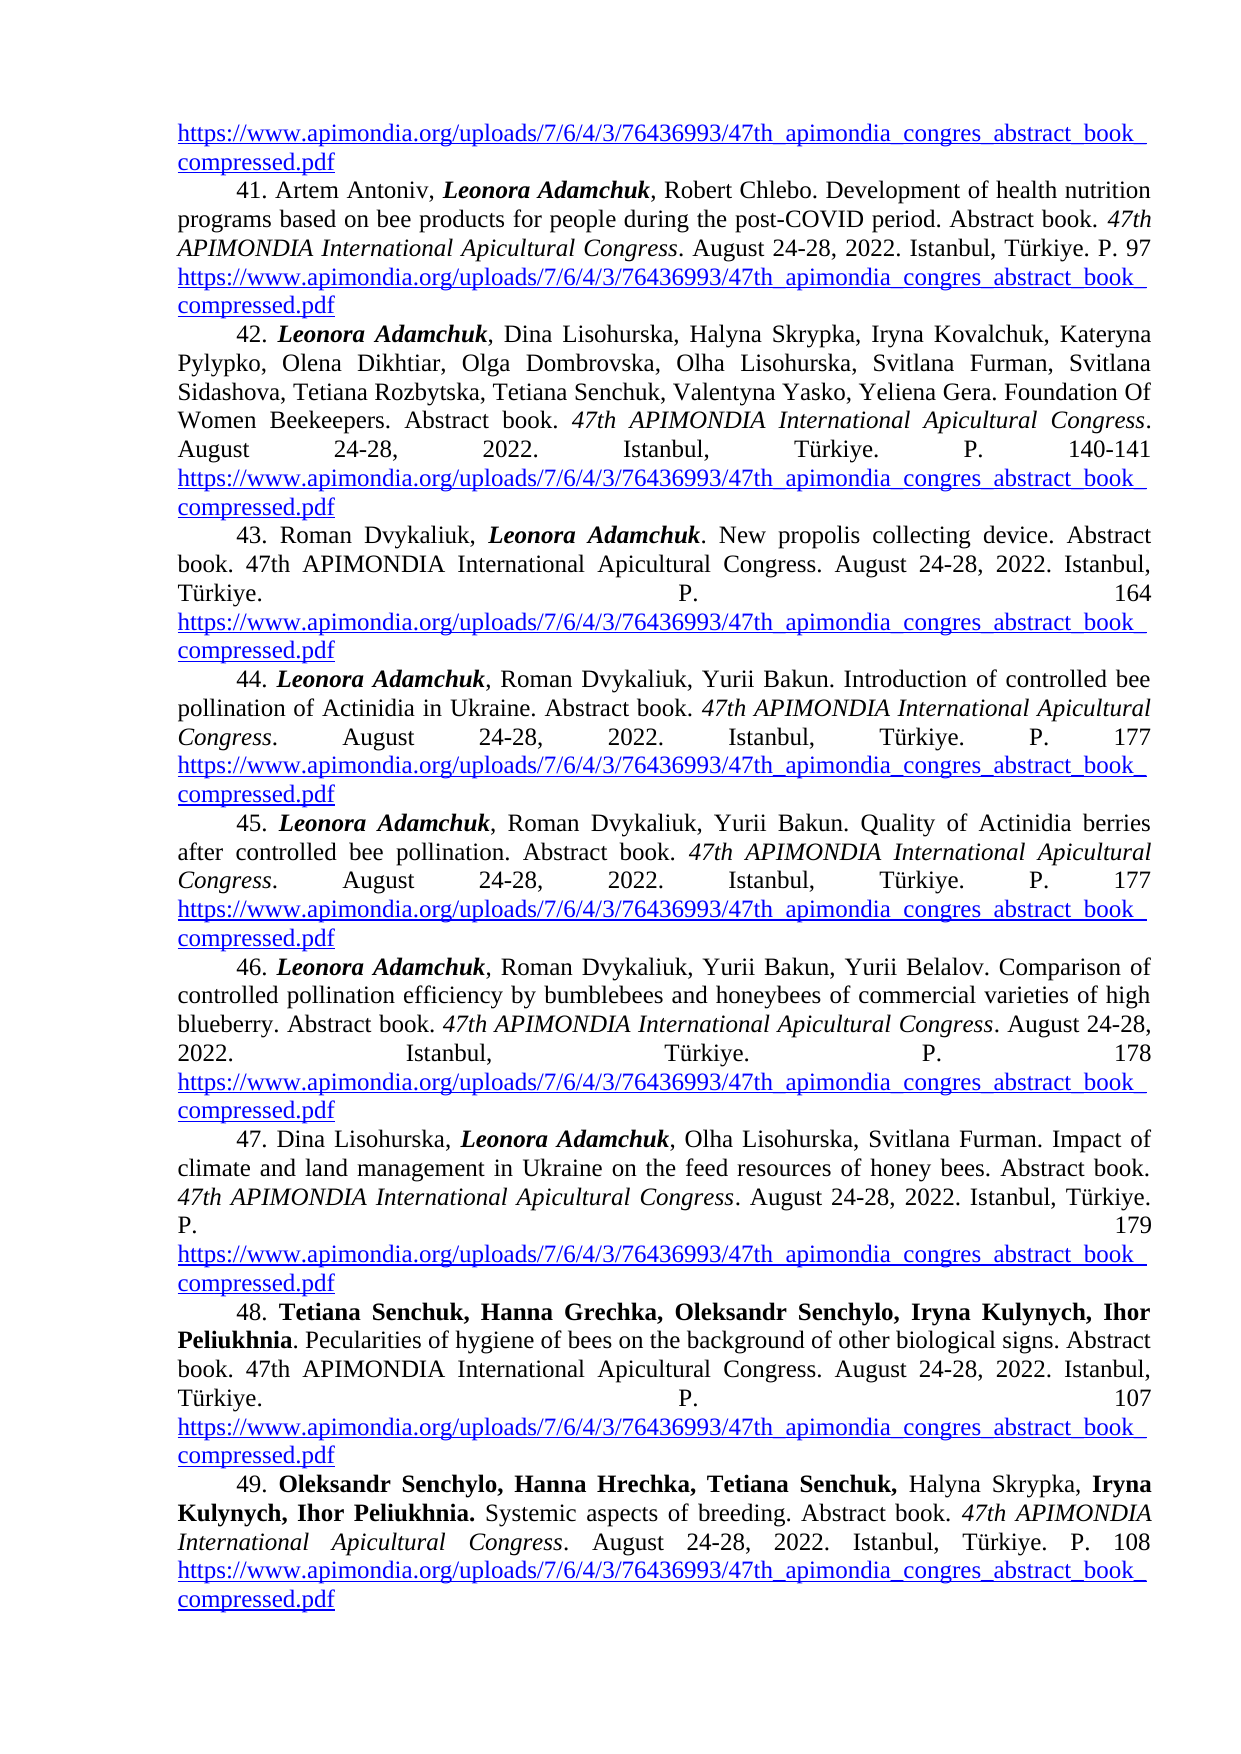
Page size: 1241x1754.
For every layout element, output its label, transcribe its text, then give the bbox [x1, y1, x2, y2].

list 43. Roman Dvykaliuk, Leonora Adamchuk. New propolis collecting device. Abstract book. 47th APIMONDIA International Apicultural Congress. August 24-28, 2022. Istanbul, Türkiye. P. 164 https://www.apimondia.org/uploads/7/6/4/3/76436993/47th_apimondia_congres_abstract_book_compressed.pdf [177, 521, 1152, 664]
list 44. Leonora Adamchuk, Roman Dvykaliuk, Yurii Bakun. Introduction of controlled bee pollination of Actinidia in Ukraine. Abstract book. 47th APIMONDIA International Apicultural Congress. August 24-28, 2022. Istanbul, Türkiye. P. 177 https://www.apimondia.org/uploads/7/6/4/3/76436993/47th_apimondia_congres_abstract_book_compressed.pdf [177, 664, 1152, 808]
list 49. Oleksandr Senchylo, Hanna Hrechka, Tetiana Senchuk, Halyna Skrypka, Iryna Kulynych, Ihor Peliukhnia. Systemic aspects of breeding. Abstract book. 47th APIMONDIA International Apicultural Congress. August 24-28, 2022. Istanbul, Türkiye. P. 108 https://www.apimondia.org/uploads/7/6/4/3/76436993/47th_apimondia_congres_abstract_book_compressed.pdf [177, 1469, 1152, 1613]
list 47. Dina Lisohurska, Leonora Adamchuk, Olha Lisohurska, Svitlana Furman. Impact of climate and land management in Ukraine on the feed resources of honey bees. Abstract book. 47th APIMONDIA International Apicultural Congress. August 24-28, 2022. Istanbul, Türkiye. P. 179 https://www.apimondia.org/uploads/7/6/4/3/76436993/47th_apimondia_congres_abstract_book_compressed.pdf [177, 1124, 1152, 1297]
list 48. Tetiana Senchuk, Hanna Grechka, Oleksandr Senchylo, Iryna Kulynych, Ihor Peliukhnia. Pecularities of hygiene of bees on the background of other biological signs. Abstract book. 47th APIMONDIA International Apicultural Congress. August 24-28, 2022. Istanbul, Türkiye. P. 107 https://www.apimondia.org/uploads/7/6/4/3/76436993/47th_apimondia_congres_abstract_book_compressed.pdf [177, 1297, 1152, 1469]
list 46. Leonora Adamchuk, Roman Dvykaliuk, Yurii Bakun, Yurii Belalov. Comparison of controlled pollination efficiency by bumblebees and honeybees of commercial varieties of high blueberry. Abstract book. 47th APIMONDIA International Apicultural Congress. August 24-28, 2022. Istanbul, Türkiye. P. 178 https://www.apimondia.org/uploads/7/6/4/3/76436993/47th_apimondia_congres_abstract_book_compressed.pdf [177, 952, 1152, 1124]
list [177, 118, 1152, 176]
list 45. Leonora Adamchuk, Roman Dvykaliuk, Yurii Bakun. Quality of Actinidia berries after controlled bee pollination. Abstract book. 47th APIMONDIA International Apicultural Congress. August 24-28, 2022. Istanbul, Türkiye. P. 177 https://www.apimondia.org/uploads/7/6/4/3/76436993/47th_apimondia_congres_abstract_book_compressed.pdf [177, 808, 1152, 952]
list 41. Artem Antoniv, Leonora Adamchuk, Robert Chlebo. Development of health nutrition programs based on bee products for people during the post-COVID period. Abstract book. 47th APIMONDIA International Apicultural Congress. August 24-28, 2022. Istanbul, Türkiye. P. 97 https://www.apimondia.org/uploads/7/6/4/3/76436993/47th_apimondia_congres_abstract_book_compressed.pdf [177, 176, 1152, 319]
list 42. Leonora Adamchuk, Dina Lisohurska, Halyna Skrypka, Iryna Kovalchuk, Kateryna Pylypko, Olena Dikhtiar, Olga Dombrovska, Olha Lisohurska, Svitlana Furman, Svitlana Sidashova, Tetiana Rozbytska, Tetiana Senchuk, Valentyna Yasko, Yeliena Gera. Foundation Of Women Beekeepers. Abstract book. 47th APIMONDIA International Apicultural Congress. August 24-28, 2022. Istanbul, Türkiye. P. 140-141 https://www.apimondia.org/uploads/7/6/4/3/76436993/47th_apimondia_congres_abstract_book_compressed.pdf [177, 319, 1152, 521]
